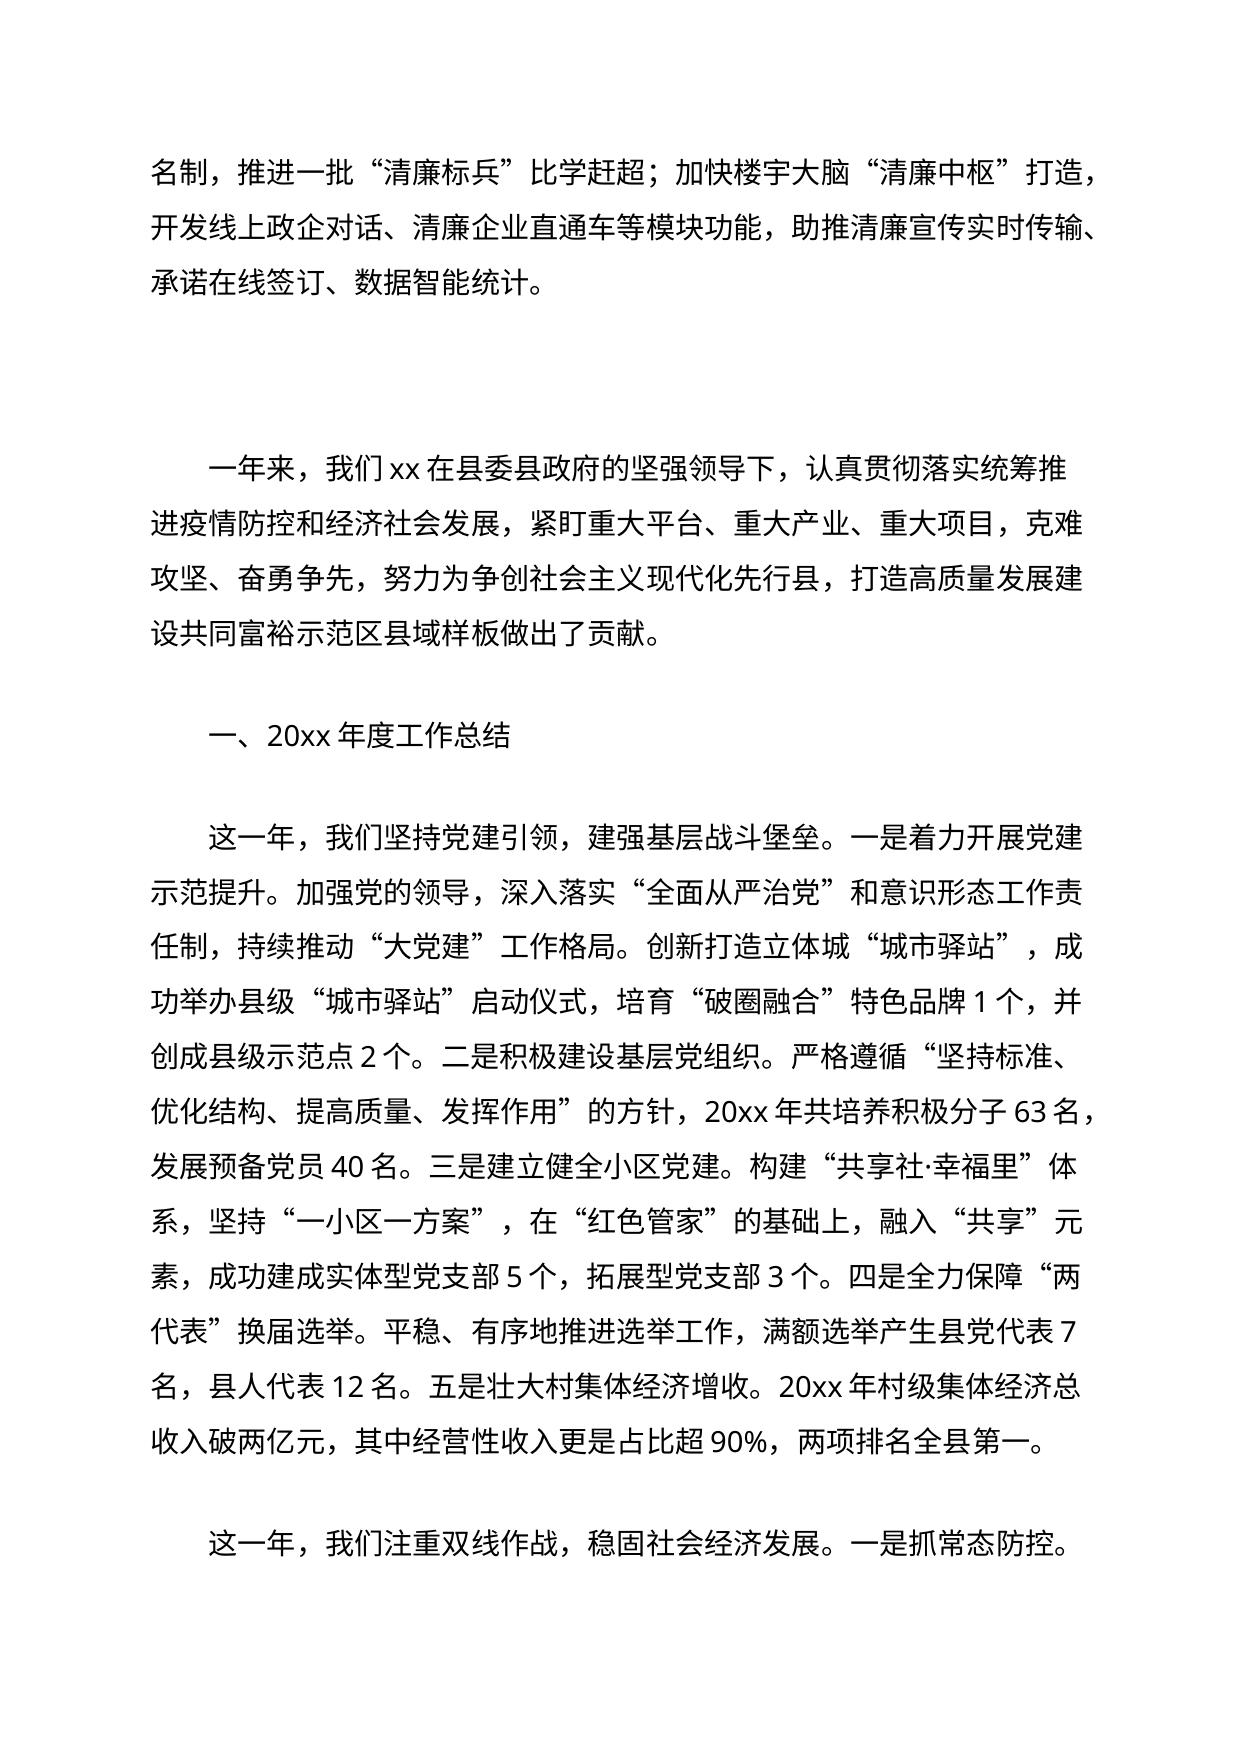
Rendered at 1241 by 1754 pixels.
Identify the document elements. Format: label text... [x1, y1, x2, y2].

text 一年来，我们xx在县委县政府的坚强领导下，认真贯彻落实统筹推进疫情防控和经济社会发展，紧盯重大平台、重大产业、重大项目，克难攻坚、奋勇争先，努力为争创社会主义现代化先行县，打造高质量发展建设共同富裕示范区县域样板做出了贡献。 [150, 446, 1090, 653]
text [150, 1521, 1090, 1563]
text 这一年，我们坚持党建引领，建强基层战斗堡垒。一是着力开展党建示范提升。加强党的领导，深入落实“全面从严治党”和意识形态工作责任制，持续推动“大党建”工作格局。创新打造立体城“城市驿站”，成功举办县级“城市驿站”启动仪式，培育“破圈融合”特色品牌1个，并创成县级示范点2个。二是积极建设基层党组织。严格遵循“坚持标准、优化结构、提高质量、发挥作用”的方针，20xx年共培养积极分子63名，发展预备党员40名。三是建立健全小区党建。构建“共享社·幸福里”体系，坚持“一小区一方案”，在“红色管家”的基础上，融入“共享”元素，成功建成实体型党支部5个，拓展型党支部3个。四是全力保障“两代表”换届选举。平稳、有序地推进选举工作，满额选举产生县党代表7名，县人代表12名。五是壮大村集体经济增收。20xx年村级集体经济总收入破两亿元，其中经营性收入更是占比超90%，两项排名全县第一。 [150, 814, 1090, 1461]
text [150, 150, 1090, 302]
text 一、20xx年度工作总结 [150, 712, 1090, 755]
